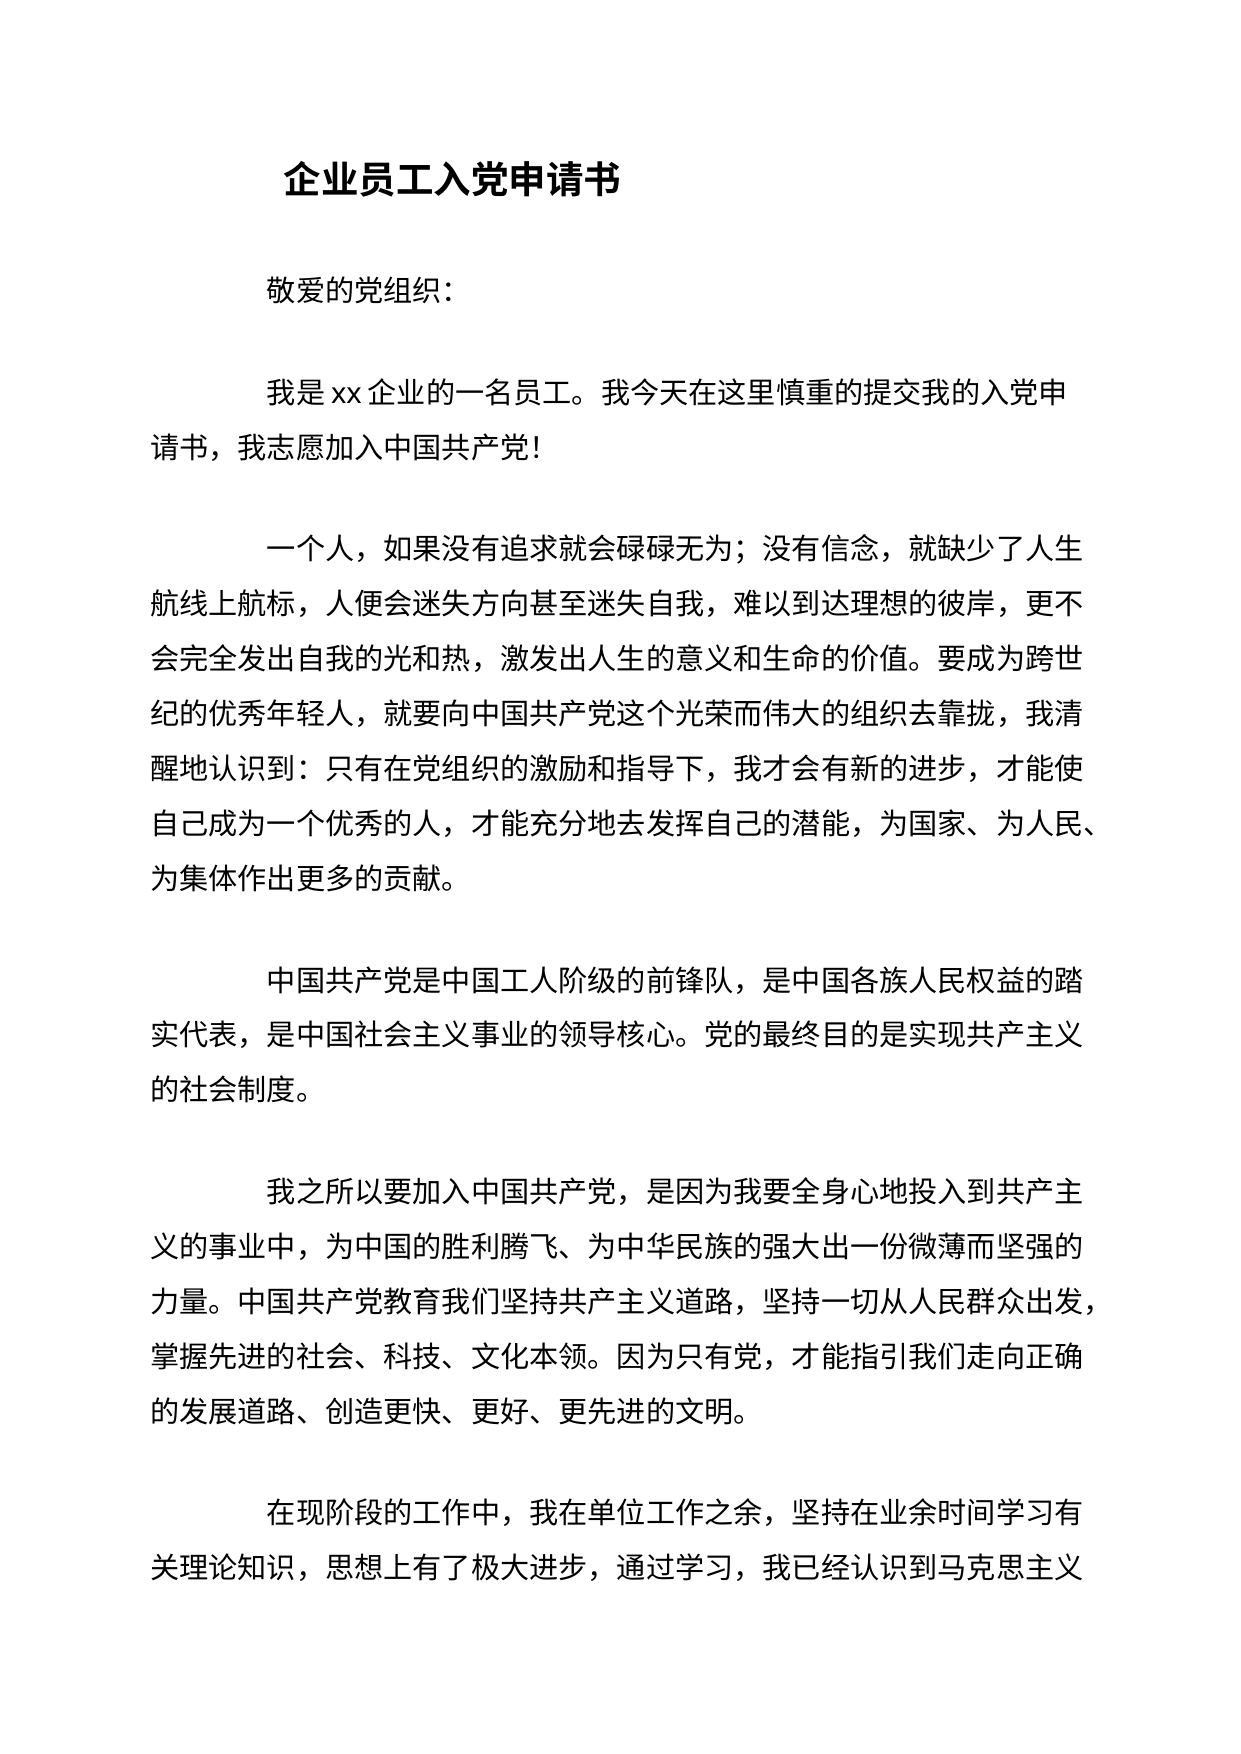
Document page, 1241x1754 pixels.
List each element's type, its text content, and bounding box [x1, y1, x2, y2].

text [150, 1490, 1090, 1587]
text 我是xx企业的一名员工。我今天在这里慎重的提交我的入党申请书，我志愿加入中国共产党！ [150, 369, 1090, 466]
text 敬爱的党组织： [150, 267, 1090, 310]
text 企业员工入党申请书 [150, 150, 1090, 204]
text 一个人，如果没有追求就会碌碌无为；没有信念，就缺少了人生航线上航标，人便会迷失方向甚至迷失自我，难以到达理想的彼岸，更不会完全发出自我的光和热，激发出人生的意义和生命的价值。要成为跨世纪的优秀年轻人，就要向中国共产党这个光荣而伟大的组织去靠拢，我清醒地认识到：只有在党组织的激励和指导下，我才会有新的进步，才能使自己成为一个优秀的人，才能充分地去发挥自己的潜能，为国家、为人民、为集体作出更多的贡献。 [150, 526, 1090, 898]
text 我之所以要加入中国共产党，是因为我要全身心地投入到共产主义的事业中，为中国的胜利腾飞、为中华民族的强大出一份微薄而坚强的力量。中国共产党教育我们坚持共产主义道路，坚持一切从人民群众出发，掌握先进的社会、科技、文化本领。因为只有党，才能指引我们走向正确的发展道路、创造更快、更好、更先进的文明。 [150, 1169, 1090, 1431]
text 中国共产党是中国工人阶级的前锋队，是中国各族人民权益的踏实代表，是中国社会主义事业的领导核心。党的最终目的是实现共产主义的社会制度。 [150, 957, 1090, 1109]
